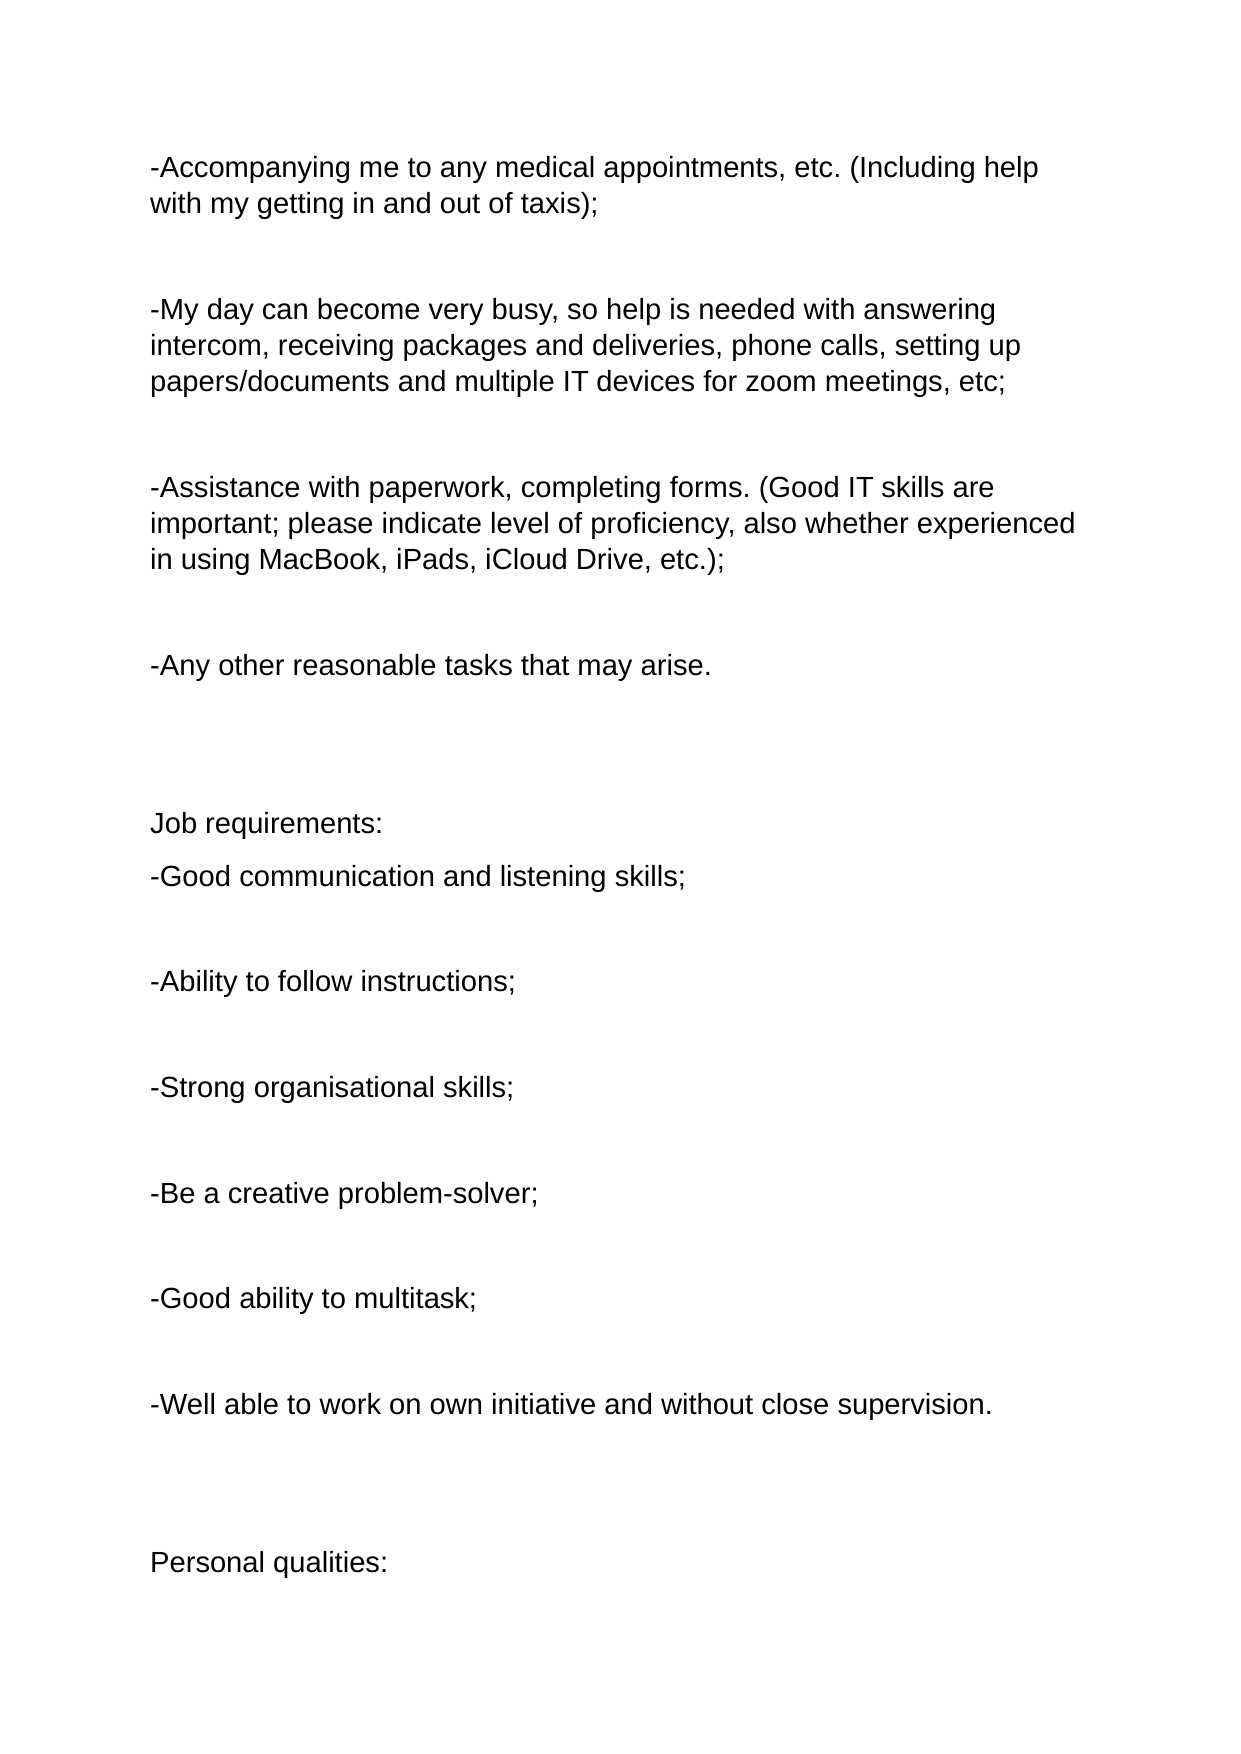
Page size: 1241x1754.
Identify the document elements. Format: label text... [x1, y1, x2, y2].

text -Strong organisational skills; [150, 1070, 1090, 1104]
text -My day can become very busy, so help is needed with answering intercom, receiving packages and deliveries, phone calls, setting up papers/documents and multiple IT devices for zoom meetings, etc; [150, 292, 1090, 398]
text -Assistance with paperwork, completing forms. (Good IT skills are important; please indicate level of proficiency, also whether experienced in using MacBook, iPads, iCloud Drive, etc.); [150, 470, 1090, 576]
text -Good communication and listening skills; [150, 859, 1090, 892]
text -Well able to work on own initiative and without close supervision. [150, 1387, 1090, 1421]
text -Good ability to multitask; [150, 1281, 1090, 1315]
text Job requirements: [150, 806, 1090, 839]
text -Any other reasonable tasks that may arise. [150, 648, 1090, 681]
text Personal qualities: [150, 1545, 1090, 1579]
text -Accompanying me to any medical appointments, etc. (Including help with my getting in and out of taxis); [150, 150, 1090, 220]
text -Be a creative problem-solver; [150, 1176, 1090, 1209]
text -Ability to follow instructions; [150, 964, 1090, 998]
